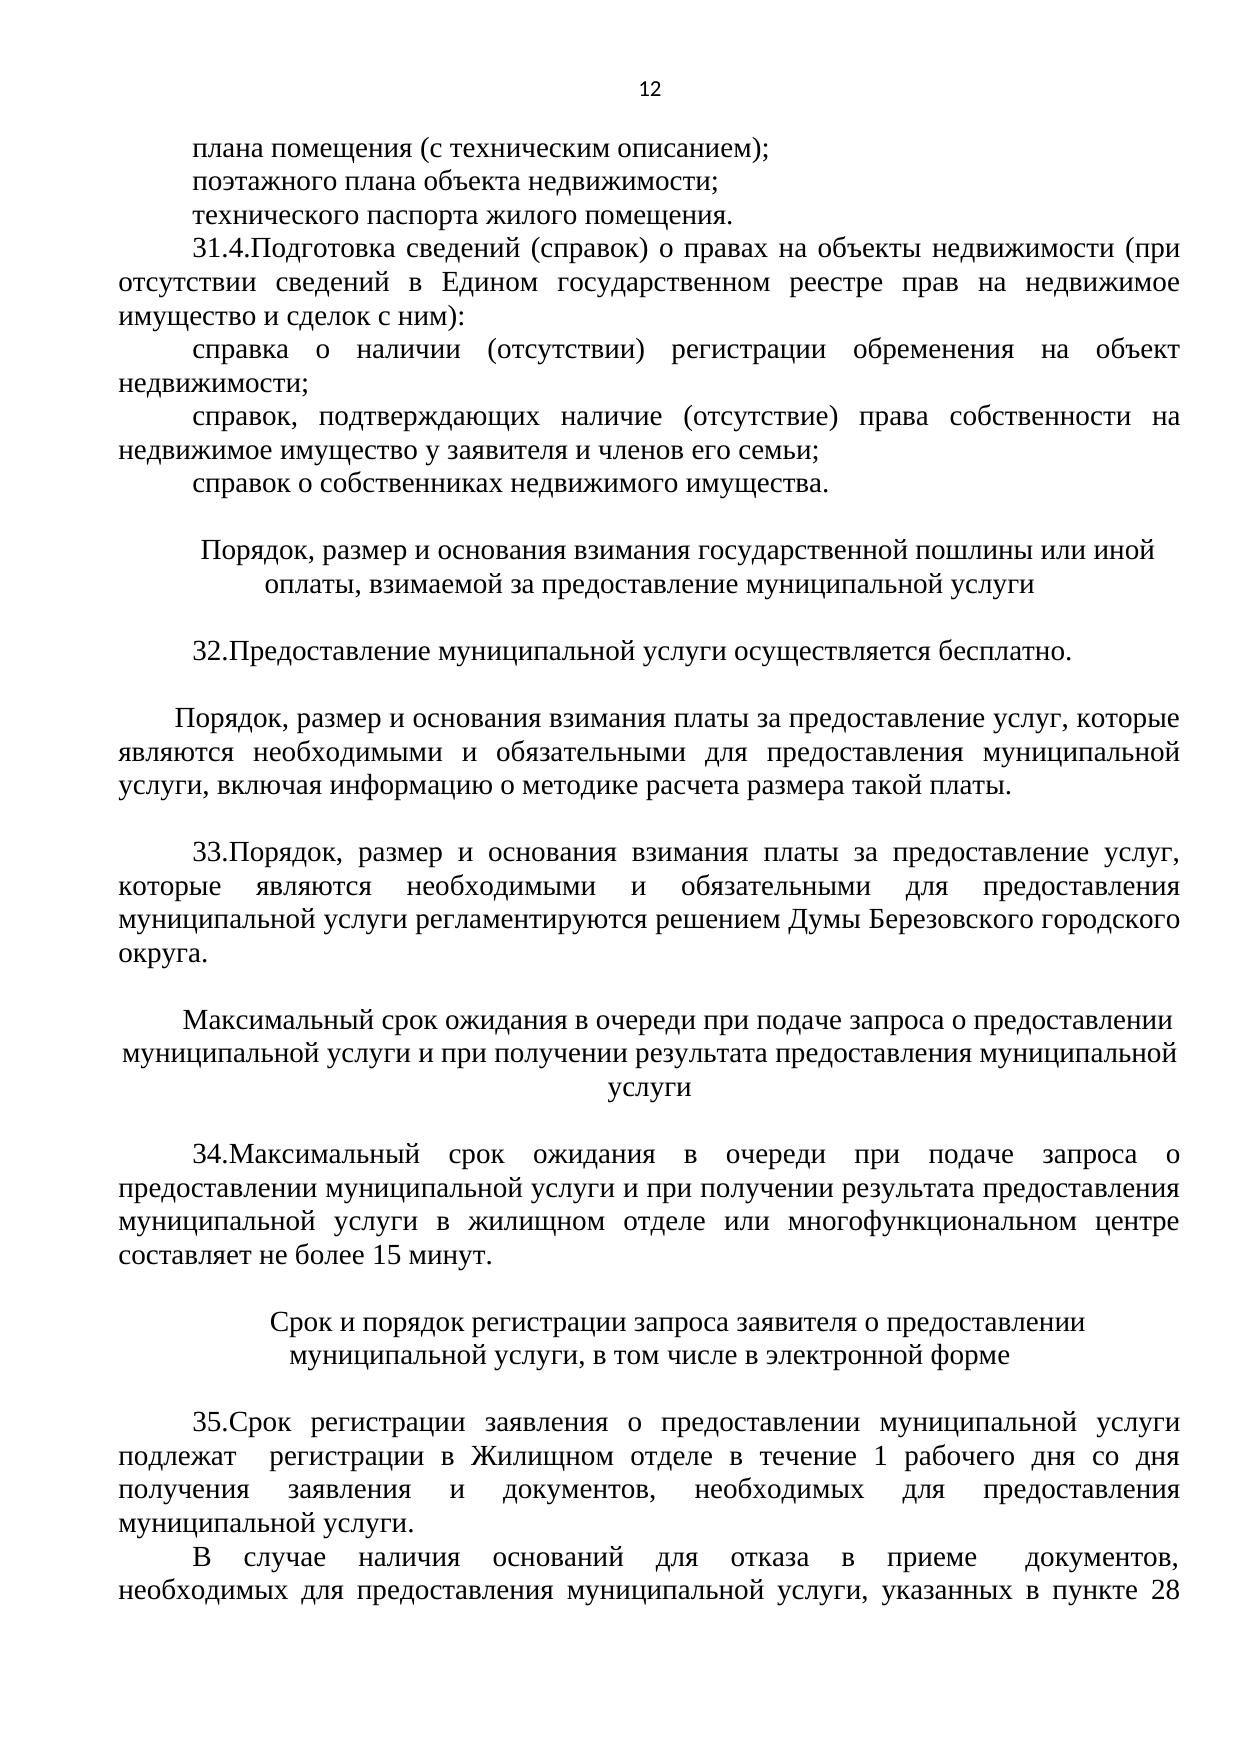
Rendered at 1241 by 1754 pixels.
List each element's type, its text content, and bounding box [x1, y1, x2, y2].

text Максимальный срок ожидания в очереди при подаче запроса о предоставлении муниципальной услуги и при получении результата предоставления муниципальной услуги [118, 1002, 1181, 1103]
text 34.Максимальный срок ожидания в очереди при подаче запроса о предоставлении муниципальной услуги и при получении результата предоставления муниципальной услуги в жилищном отделе или многофункциональном центре составляет не более 15 минут. [118, 1136, 1181, 1270]
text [118, 1539, 1181, 1606]
title 31.4.Подготовка сведений (справок) о правах на объекты недвижимости (при отсутствии сведений в Едином государственном реестре прав на недвижимое имущество и сделок с ним): [118, 231, 1181, 331]
text Порядок, размер и основания взимания платы за предоставление услуг, которые являются необходимыми и обязательными для предоставления муниципальной услуги, включая информацию о методике расчета размера такой платы. [118, 700, 1181, 801]
title справка о наличии (отсутствии) регистрации обременения на объект недвижимости; [118, 331, 1181, 398]
text 35.Срок регистрации заявления о предоставлении муниципальной услуги подлежат регистрации в Жилищном отделе в течение 1 рабочего дня со дня получения заявления и документов, необходимых для предоставления муниципальной услуги. [118, 1404, 1181, 1539]
text Срок и порядок регистрации запроса заявителя о предоставлении муниципальной услуги, в том числе в электронной форме [118, 1304, 1181, 1371]
title поэтажного плана объекта недвижимости; [118, 163, 1181, 197]
title технического паспорта жилого помещения. [118, 197, 1181, 231]
text 32.Предоставление муниципальной услуги осуществляется бесплатно. [118, 633, 1181, 667]
title справок о собственниках недвижимого имущества. [118, 465, 1181, 499]
text Порядок, размер и основания взимания государственной пошлины или иной оплаты, взимаемой за предоставление муниципальной услуги [118, 532, 1181, 599]
text 33.Порядок, размер и основания взимания платы за предоставление услуг, которые являются необходимыми и обязательными для предоставления муниципальной услуги регламентируются решением Думы Березовского городского округа. [118, 834, 1181, 968]
title справок, подтверждающих наличие (отсутствие) права собственности на недвижимое имущество у заявителя и членов его семьи; [118, 398, 1181, 465]
title плана помещения (с техническим описанием); [118, 130, 1181, 163]
